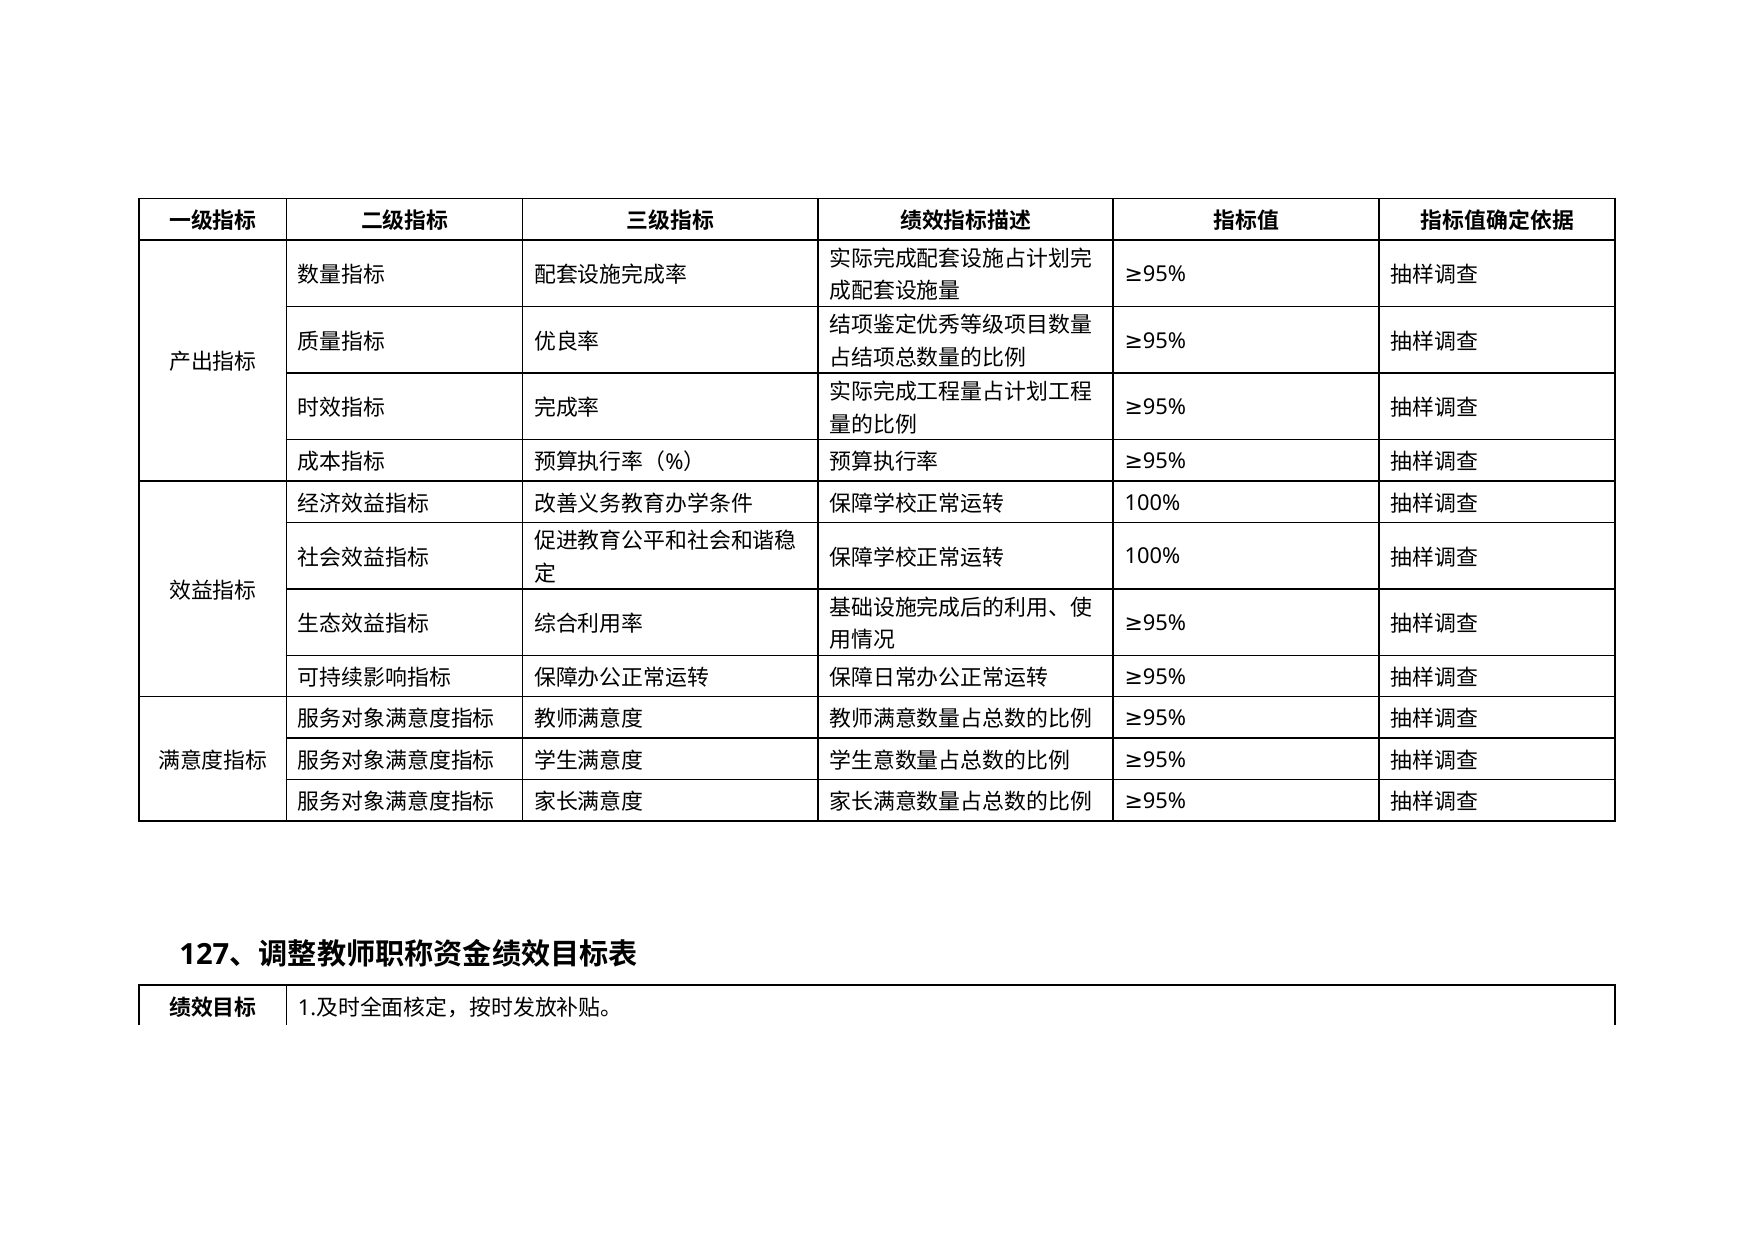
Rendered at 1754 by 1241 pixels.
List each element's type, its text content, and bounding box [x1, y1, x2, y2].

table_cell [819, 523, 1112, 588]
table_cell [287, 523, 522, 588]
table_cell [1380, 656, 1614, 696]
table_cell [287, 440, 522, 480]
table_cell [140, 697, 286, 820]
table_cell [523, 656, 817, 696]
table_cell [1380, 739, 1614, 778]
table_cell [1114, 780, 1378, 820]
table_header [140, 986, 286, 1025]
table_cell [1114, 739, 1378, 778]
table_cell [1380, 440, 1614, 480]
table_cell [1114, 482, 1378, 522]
text 127、调整教师职称资金绩效目标表 [150, 919, 1604, 984]
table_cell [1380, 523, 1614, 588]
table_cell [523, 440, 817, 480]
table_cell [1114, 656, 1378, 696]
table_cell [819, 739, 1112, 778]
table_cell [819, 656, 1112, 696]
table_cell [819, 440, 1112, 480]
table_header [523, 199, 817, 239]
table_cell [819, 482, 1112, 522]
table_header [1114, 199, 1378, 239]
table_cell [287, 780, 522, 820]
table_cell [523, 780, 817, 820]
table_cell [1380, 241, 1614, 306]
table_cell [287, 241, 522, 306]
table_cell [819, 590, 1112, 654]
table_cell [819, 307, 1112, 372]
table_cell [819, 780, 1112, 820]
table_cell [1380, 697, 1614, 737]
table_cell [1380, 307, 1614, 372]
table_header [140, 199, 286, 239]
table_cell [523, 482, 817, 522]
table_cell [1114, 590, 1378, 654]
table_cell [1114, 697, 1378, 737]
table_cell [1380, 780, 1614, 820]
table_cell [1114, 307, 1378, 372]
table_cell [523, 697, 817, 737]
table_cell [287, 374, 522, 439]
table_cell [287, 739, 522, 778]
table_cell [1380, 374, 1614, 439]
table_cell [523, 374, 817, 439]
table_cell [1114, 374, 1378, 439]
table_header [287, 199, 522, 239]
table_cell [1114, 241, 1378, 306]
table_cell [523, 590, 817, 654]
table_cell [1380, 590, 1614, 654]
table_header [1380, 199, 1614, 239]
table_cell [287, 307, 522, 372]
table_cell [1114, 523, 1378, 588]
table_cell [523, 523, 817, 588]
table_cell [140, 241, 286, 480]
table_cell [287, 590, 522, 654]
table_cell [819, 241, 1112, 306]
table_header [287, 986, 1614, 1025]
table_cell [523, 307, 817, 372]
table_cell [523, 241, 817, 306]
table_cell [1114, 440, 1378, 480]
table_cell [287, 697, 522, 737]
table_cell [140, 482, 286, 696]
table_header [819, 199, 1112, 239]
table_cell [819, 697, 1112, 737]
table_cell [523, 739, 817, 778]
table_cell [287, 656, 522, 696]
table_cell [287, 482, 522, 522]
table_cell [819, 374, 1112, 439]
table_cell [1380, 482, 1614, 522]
